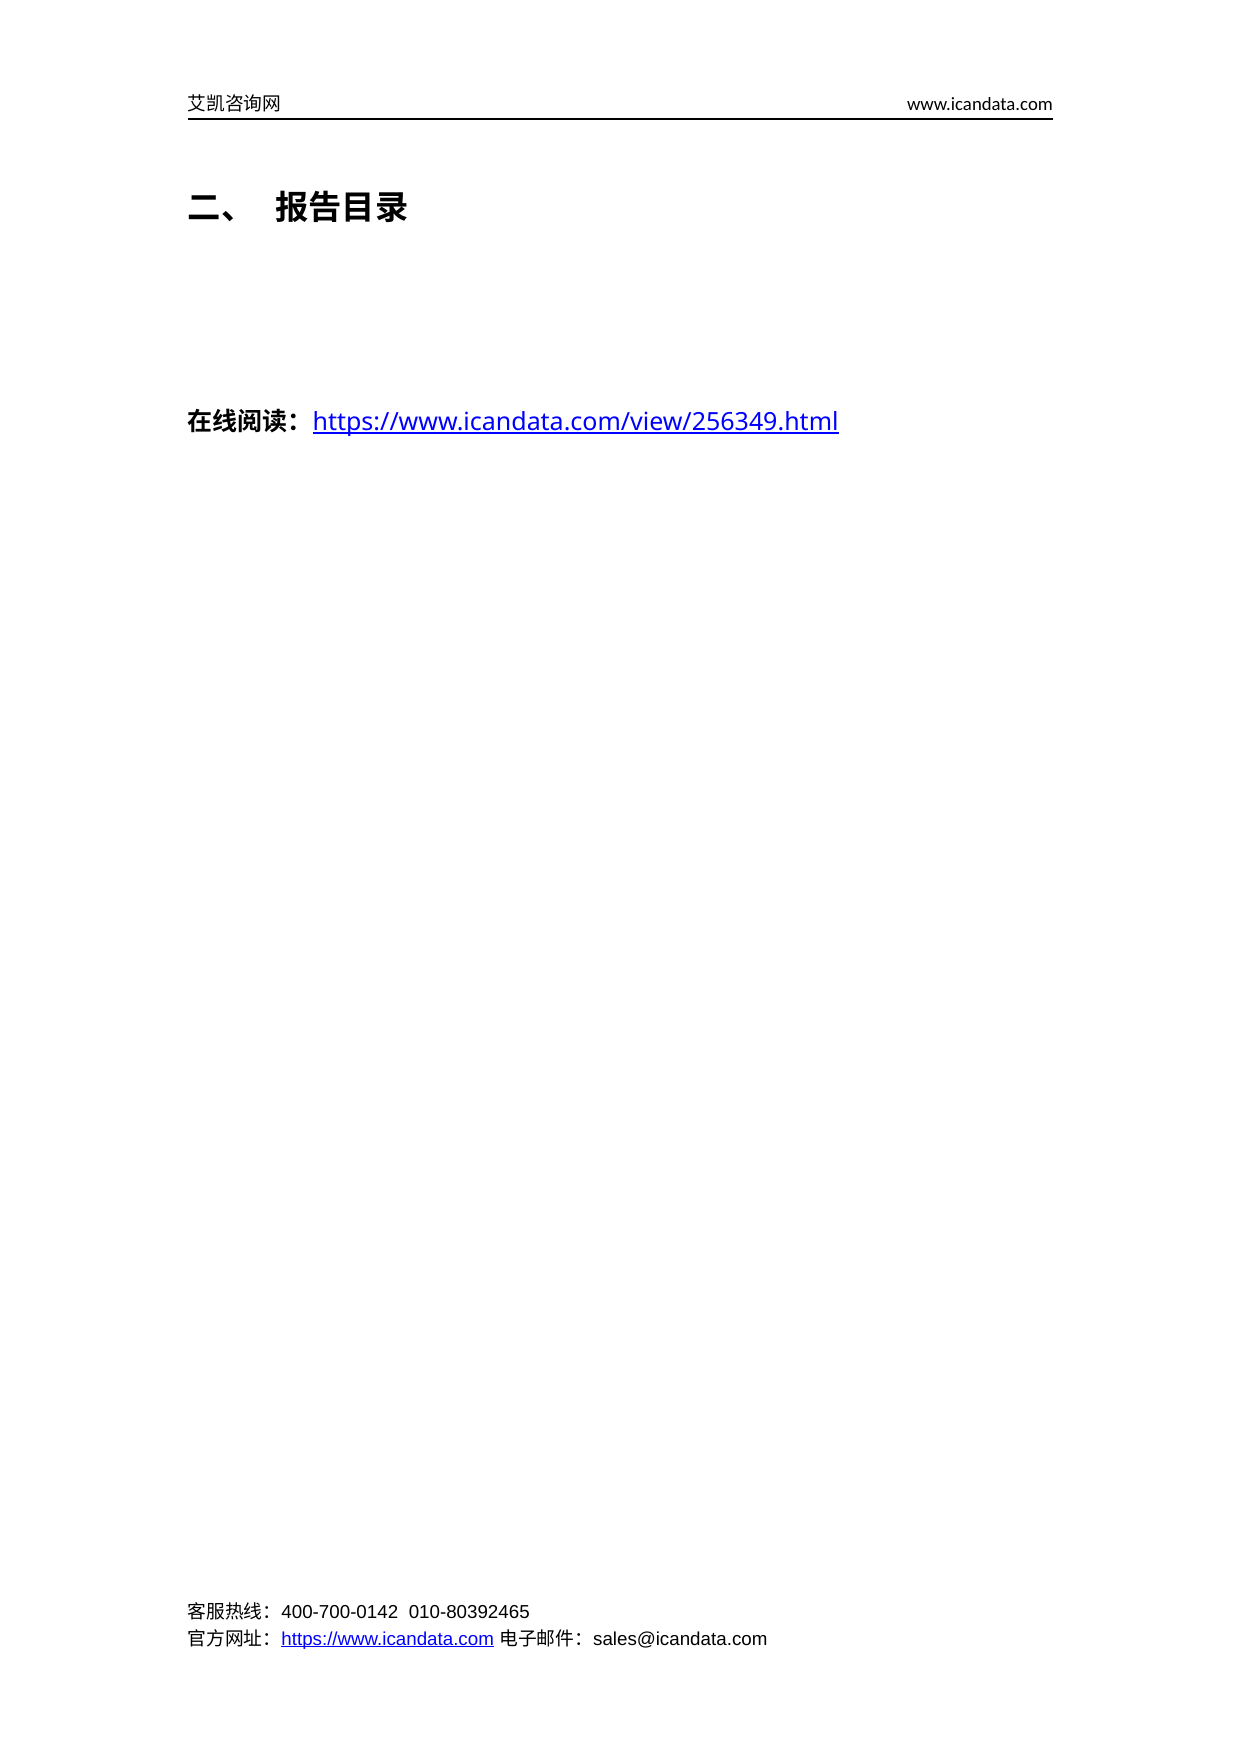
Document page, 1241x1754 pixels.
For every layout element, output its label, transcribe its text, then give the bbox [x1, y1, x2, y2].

text 在线阅读：https://www.icandata.com/view/256349.html [187, 387, 1053, 452]
subtitle 报告目录 [187, 172, 1053, 237]
